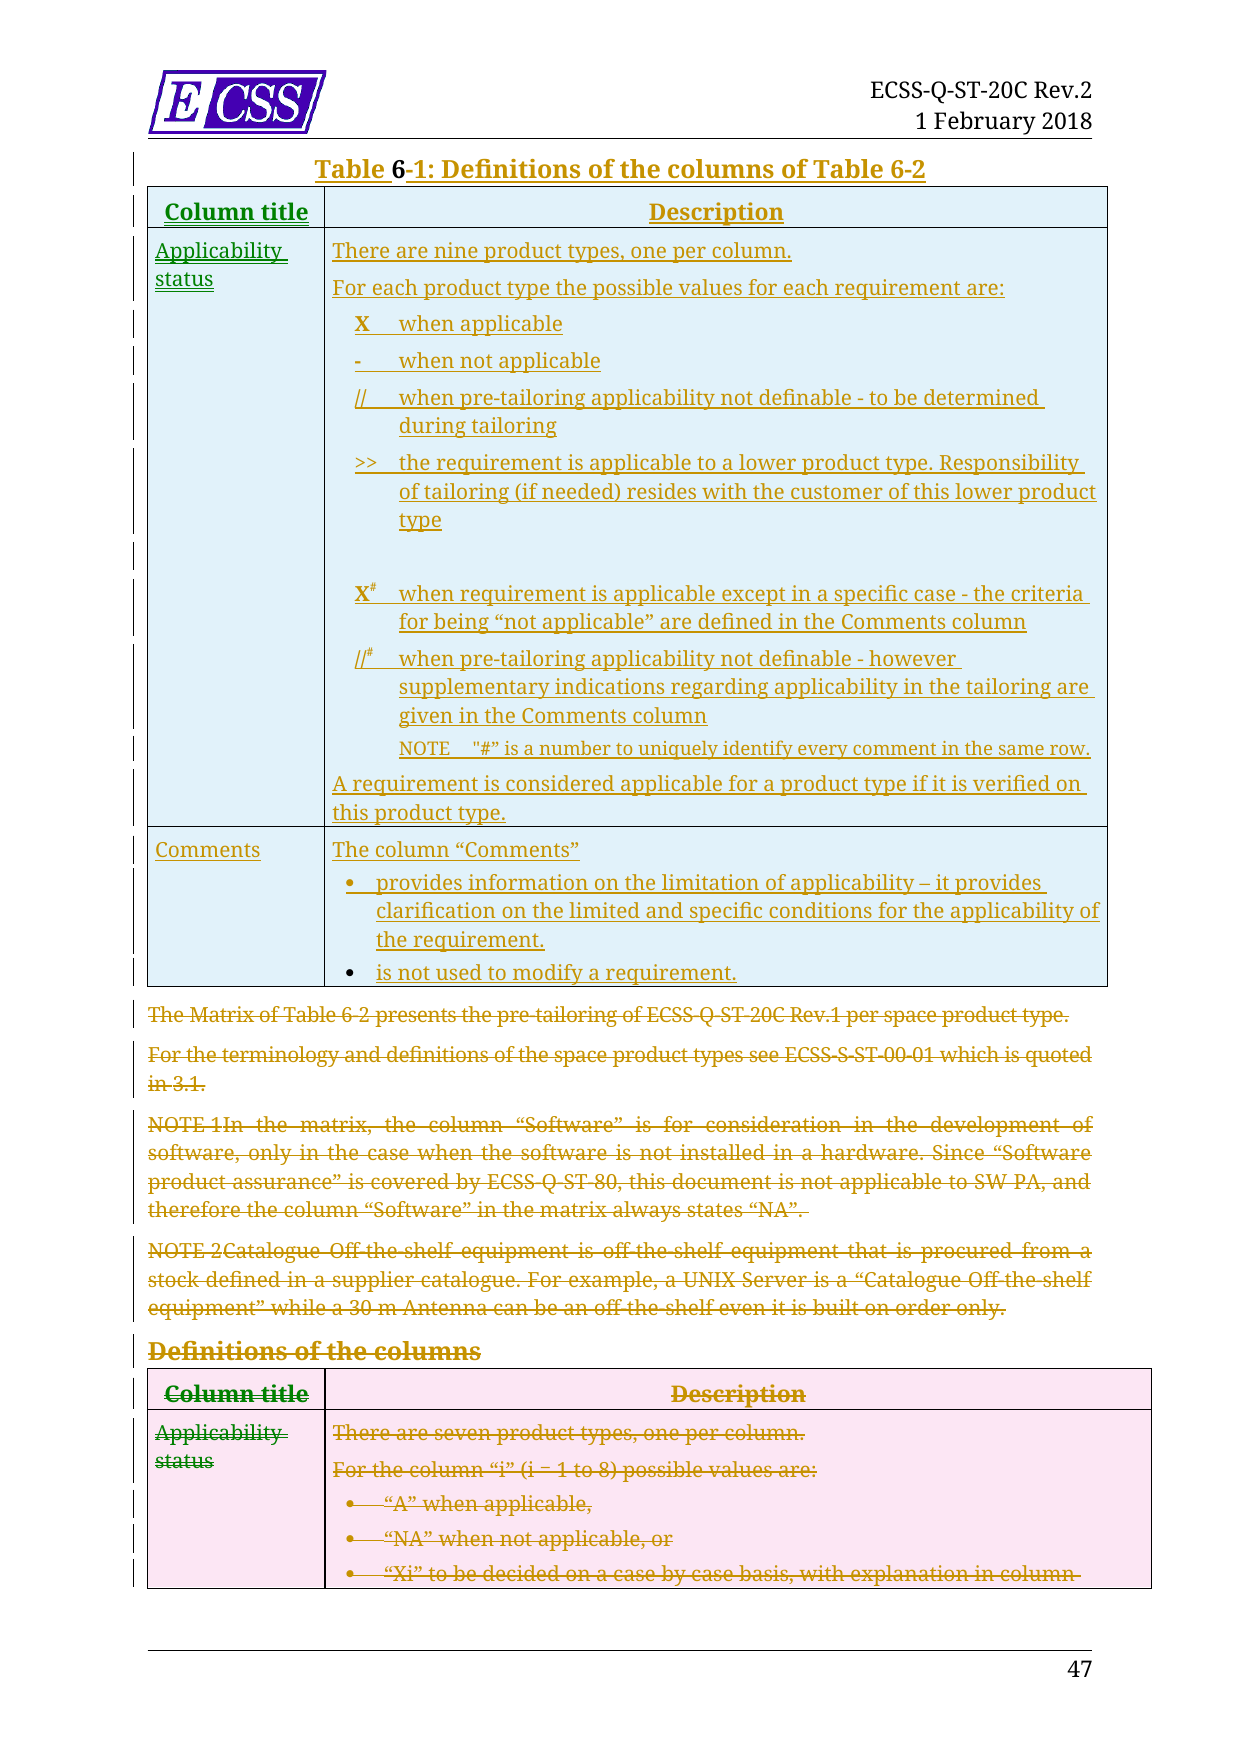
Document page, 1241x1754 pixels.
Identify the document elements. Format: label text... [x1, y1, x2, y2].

text 61Table 6-2 [148, 152, 1092, 186]
picture [148, 70, 327, 134]
